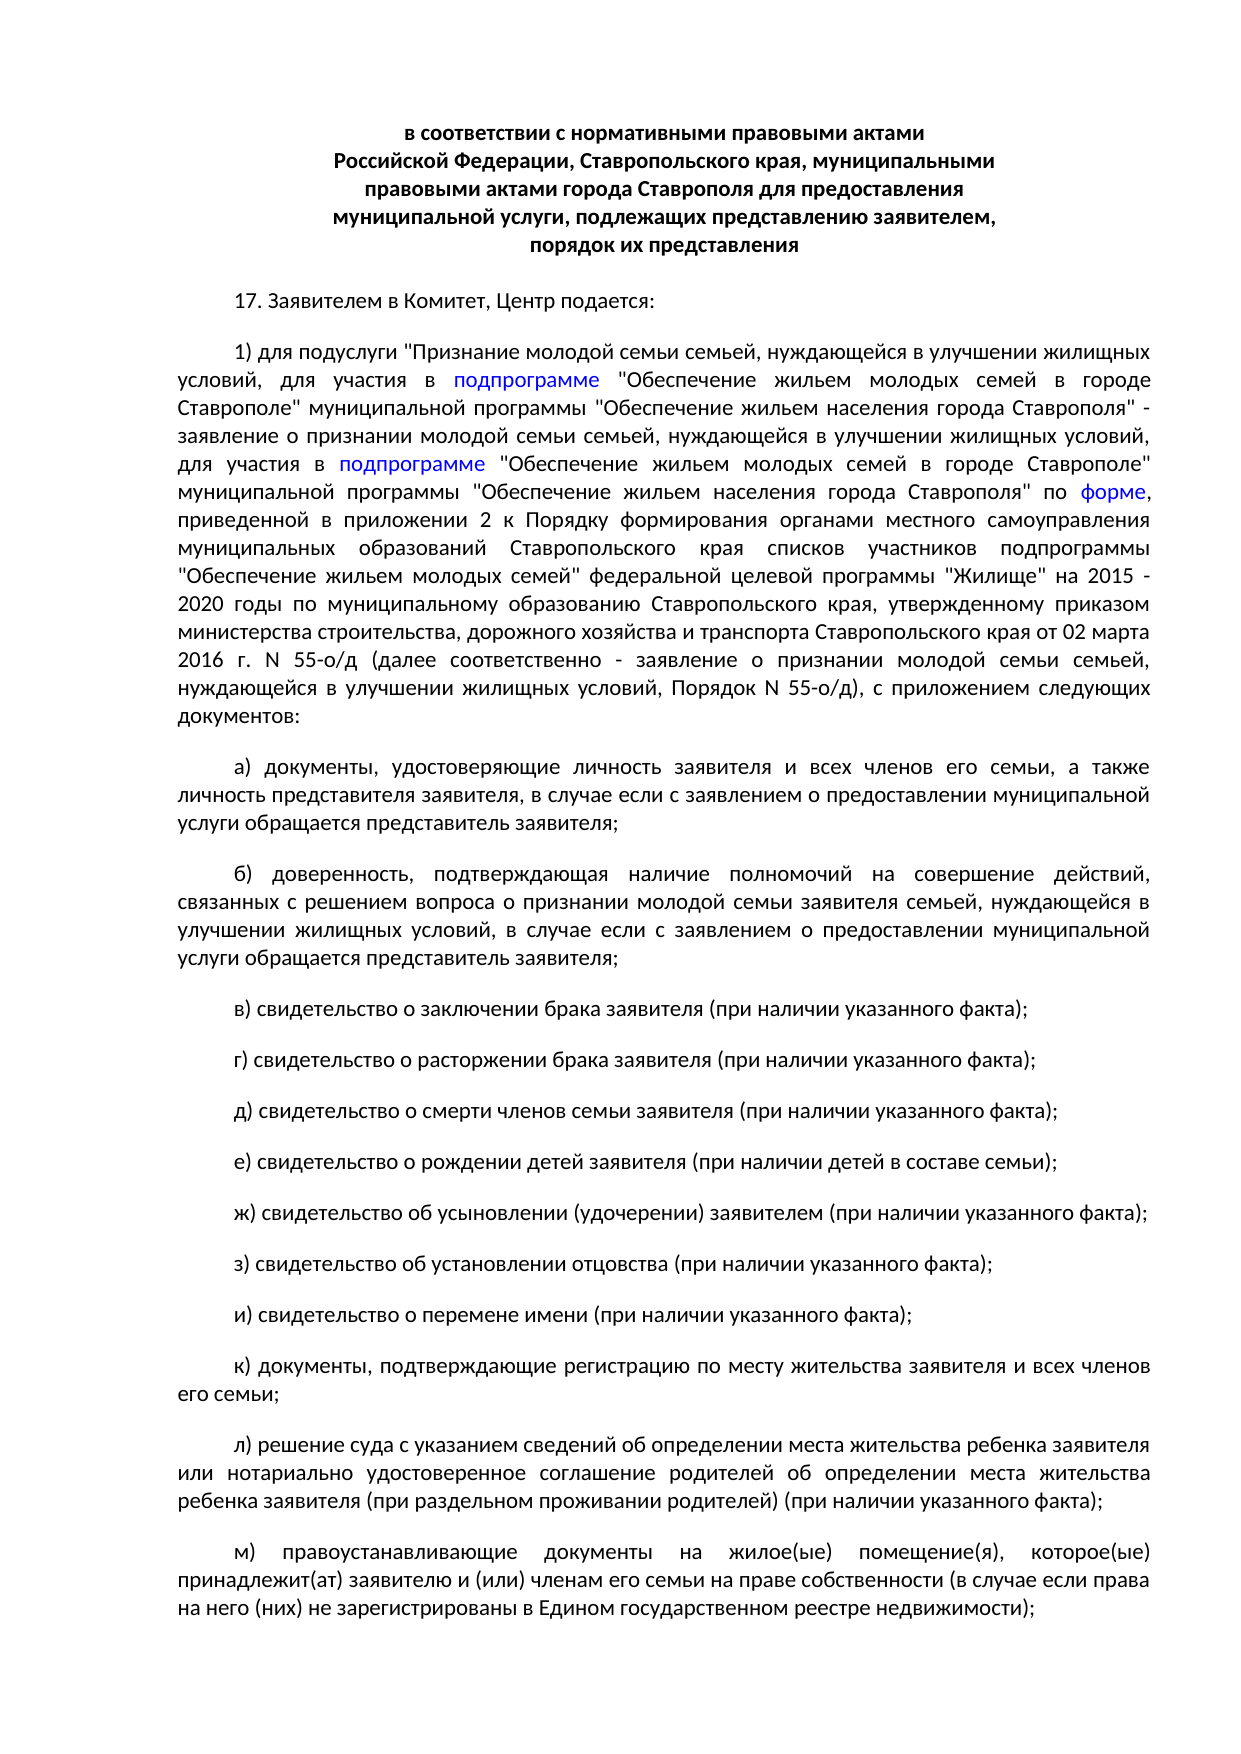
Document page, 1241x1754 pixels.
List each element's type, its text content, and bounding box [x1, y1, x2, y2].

text а) документы, удостоверяющие личность заявителя и всех членов его семьи, а также личность представителя заявителя, в случае если с заявлением о предоставлении муниципальной услуги обращается представитель заявителя; [177, 752, 1152, 836]
title порядок их представления [177, 230, 1152, 258]
text м) правоустанавливающие документы на жилое(ые) помещение(я), которое(ые) принадлежит(ат) заявителю и (или) членам его семьи на праве собственности (в случае если права на него (них) не зарегистрированы в Едином государственном реестре недвижимости); [177, 1537, 1152, 1621]
text в) свидетельство о заключении брака заявителя (при наличии указанного факта); [177, 994, 1152, 1022]
title Российской Федерации, Ставропольского края, муниципальными [177, 146, 1152, 174]
text б) доверенность, подтверждающая наличие полномочий на совершение действий, связанных с решением вопроса о признании молодой семьи заявителя семьей, нуждающейся в улучшении жилищных условий, в случае если с заявлением о предоставлении муниципальной услуги обращается представитель заявителя; [177, 859, 1152, 971]
text д) свидетельство о смерти членов семьи заявителя (при наличии указанного факта); [177, 1096, 1152, 1124]
text и) свидетельство о перемене имени (при наличии указанного факта); [177, 1300, 1152, 1328]
title в соответствии с нормативными правовыми актами [177, 118, 1152, 146]
text ж) свидетельство об усыновлении (удочерении) заявителем (при наличии указанного факта); [177, 1198, 1152, 1226]
text е) свидетельство о рождении детей заявителя (при наличии детей в составе семьи); [177, 1147, 1152, 1175]
text к) документы, подтверждающие регистрацию по месту жительства заявителя и всех членов его семьи; [177, 1351, 1152, 1407]
title муниципальной услуги, подлежащих представлению заявителем, [177, 202, 1152, 230]
text л) решение суда с указанием сведений об определении места жительства ребенка заявителя или нотариально удостоверенное соглашение родителей об определении места жительства ребенка заявителя (при раздельном проживании родителей) (при наличии указанного факта); [177, 1430, 1152, 1514]
text г) свидетельство о расторжении брака заявителя (при наличии указанного факта); [177, 1045, 1152, 1073]
text з) свидетельство об установлении отцовства (при наличии указанного факта); [177, 1249, 1152, 1277]
title правовыми актами города Ставрополя для предоставления [177, 174, 1152, 202]
text 1) для подуслуги "Признание молодой семьи семьей, нуждающейся в улучшении жилищных условий, для участия в подпрограмме "Обеспечение жильем молодых семей в городе Ставрополе" муниципальной программы "Обеспечение жильем населения города Ставрополя" - заявление о признании молодой семьи семьей, нуждающейся в улучшении жилищных условий, для участия в подпрограмме "Обеспечение жильем молодых семей в городе Ставрополе" муниципальной программы "Обеспечение жильем населения города Ставрополя" по форме, приведенной в приложении 2 к Порядку формирования органами местного самоуправления муниципальных образований Ставропольского края списков участников подпрограммы "Обеспечение жильем молодых семей" федеральной целевой программы "Жилище" на 2015 - 2020 годы по муниципальному образованию Ставропольского края, утвержденному приказом министерства строительства, дорожного хозяйства и транспорта Ставропольского края от 02 марта 2016 г. N 55-о/д (далее соответственно - заявление о признании молодой семьи семьей, нуждающейся в улучшении жилищных условий, Порядок N 55-о/д), с приложением следующих документов: [177, 337, 1152, 729]
text 17. Заявителем в Комитет, Центр подается: [177, 286, 1152, 314]
